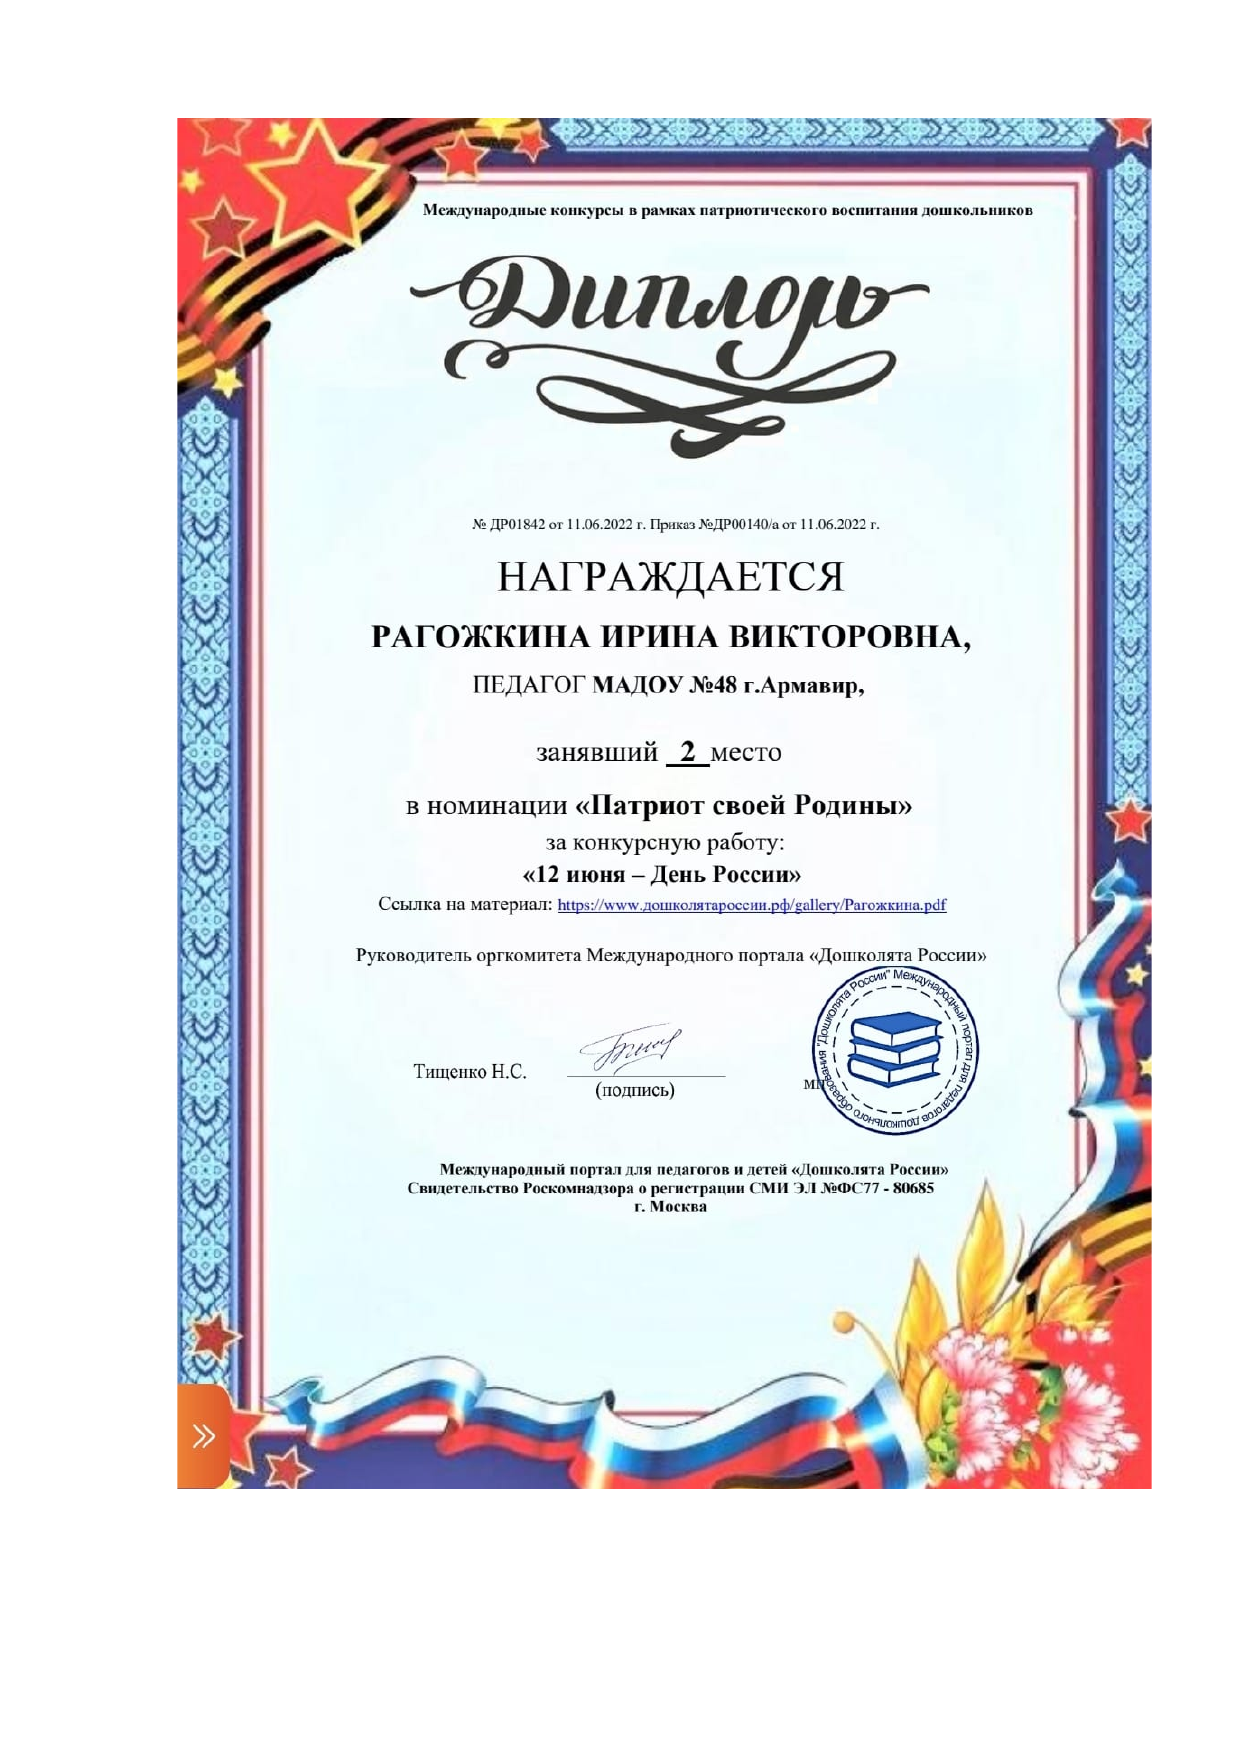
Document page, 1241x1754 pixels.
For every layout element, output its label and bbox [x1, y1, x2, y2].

picture [177, 118, 1152, 1489]
